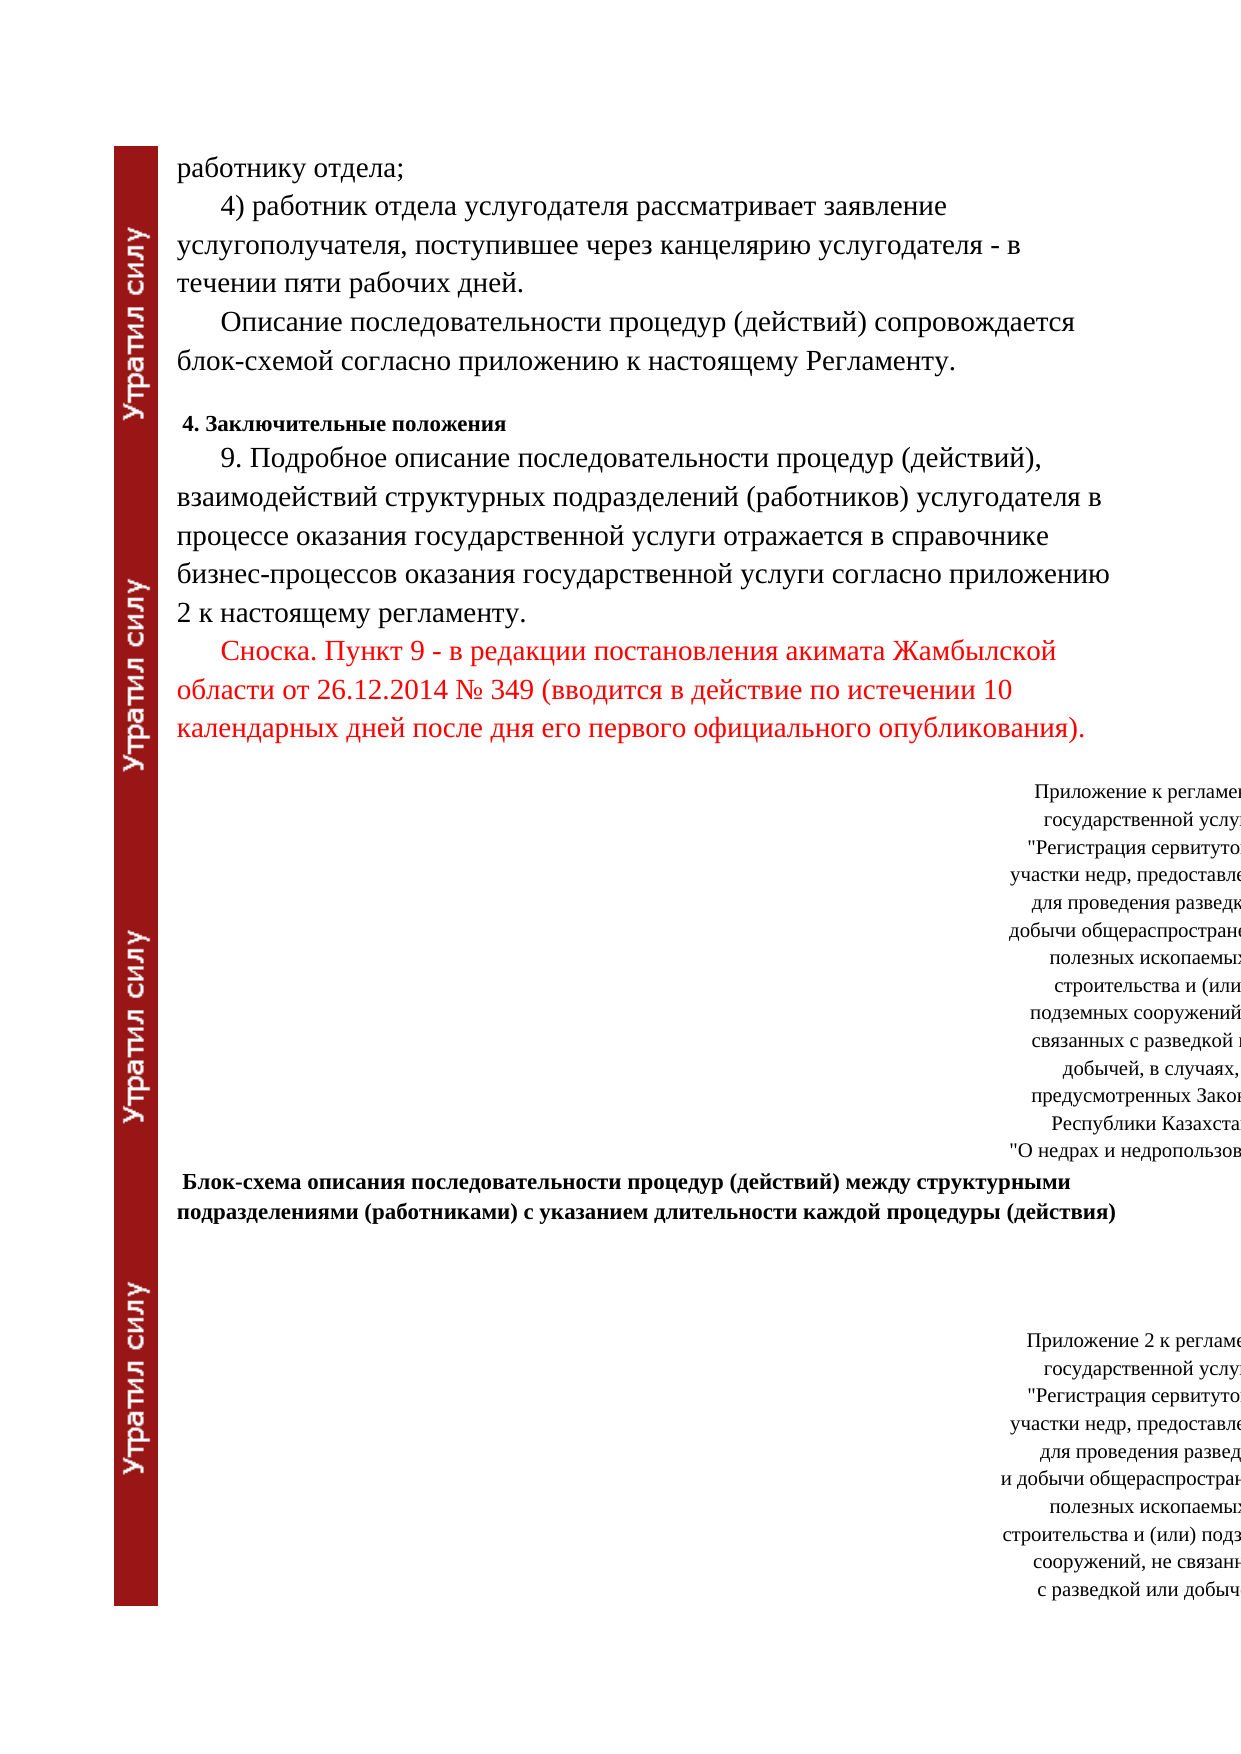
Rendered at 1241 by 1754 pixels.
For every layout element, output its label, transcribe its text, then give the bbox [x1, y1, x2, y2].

text 4. Заключительные положения [112, 410, 1128, 437]
text Блок-схема описания последовательности процедур (действий) между структурными подразделениями (работниками) с указанием длительности каждой процедуры (действия) [112, 1168, 1128, 1224]
picture [114, 406, 158, 410]
table_header [101, 1327, 912, 1602]
text 9. Подробное описание последовательности процедур (действий), взаимодействий структурных подразделений (работников) услугодателя в процессе оказания государственной услуги отражается в справочнике бизнес-процессов оказания государственной услуги согласно приложению 2 к настоящему регламенту. Сноска. Пункт 9 - в редакции постановления акимата Жамбылской области от 26.12.2014 № 349 (вводится в действие по истечении 10 календарных дней после дня его первого официального опубликования). [112, 441, 1128, 774]
picture [114, 1224, 158, 1327]
picture [114, 774, 158, 778]
table_header [101, 778, 912, 1168]
table_header Приложение к регламенту государственной услуги "Регистрация сервитутов на участки недр, предоставленных для проведения разведки и добычи общераспространенных полезных ископаемых, строительства и (или) подземных сооружений, не связанных с разведкой или добычей, в случаях, предусмотренных Законом Республики Казахстан "О недрах и недропользовании" [912, 778, 1240, 1168]
picture [114, 146, 158, 150]
picture [114, 1602, 158, 1606]
picture [114, 437, 158, 441]
